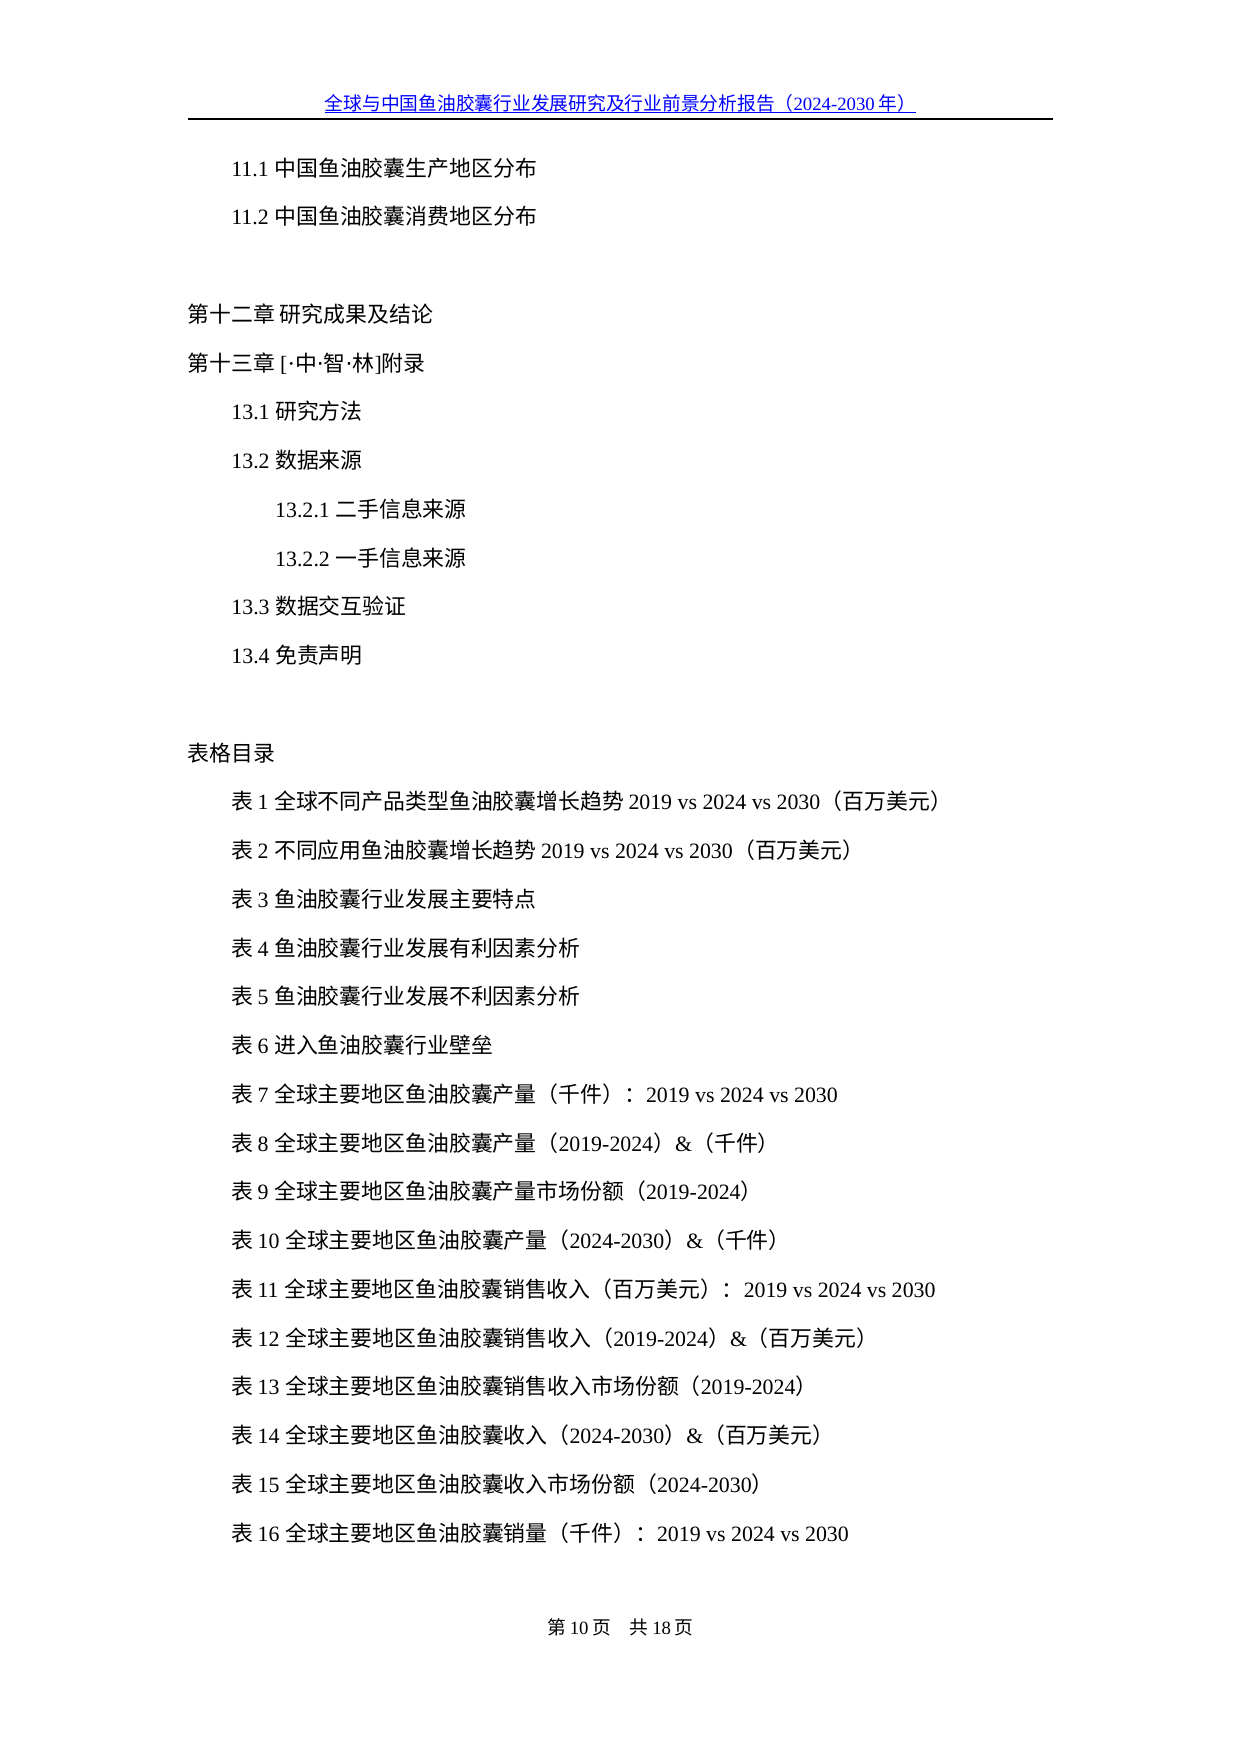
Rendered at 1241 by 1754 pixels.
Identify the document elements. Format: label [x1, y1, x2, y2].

text [187, 150, 1053, 1548]
